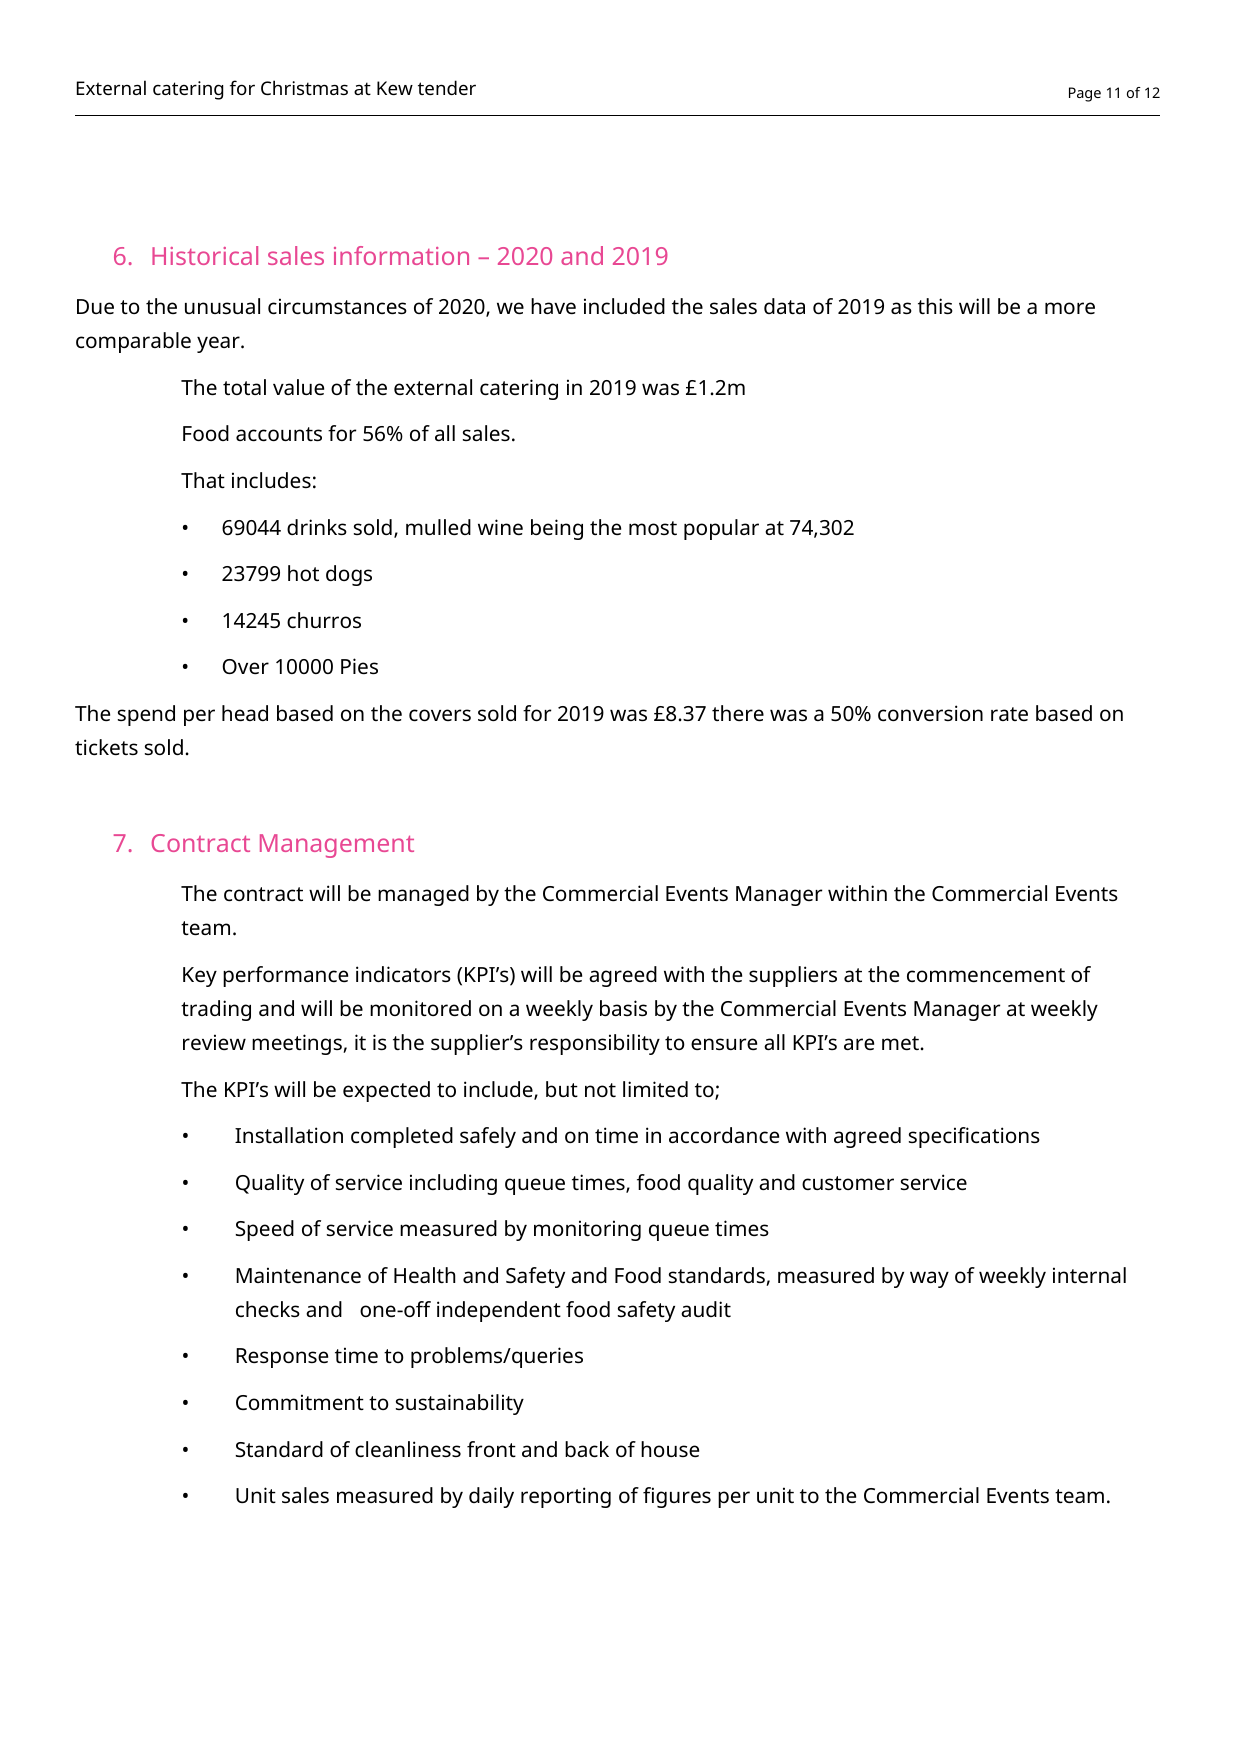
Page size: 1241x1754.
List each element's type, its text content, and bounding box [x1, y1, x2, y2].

list Contract Management [112, 826, 1165, 860]
text • 14245 churros [181, 606, 1165, 634]
text The total value of the external catering in 2019 was £1.2m [181, 373, 1165, 401]
list Unit sales measured by daily reporting of figures per unit to the Commercial Events team. [181, 1481, 1165, 1510]
text Key performance indicators (KPI’s) will be agreed with the suppliers at the commencement of trading and will be monitored on a weekly basis by the Commercial Events Manager at weekly review meetings, it is the supplier’s responsibility to ensure all KPI’s are met. [181, 960, 1165, 1057]
text Food accounts for 56% of all sales. [181, 419, 1165, 448]
text The KPI’s will be expected to include, but not limited to; [181, 1075, 1165, 1103]
text Due to the unusual circumstances of 2020, we have included the sales data of 2019 as this will be a more comparable year. [75, 292, 1165, 355]
list Installation completed safely and on time in accordance with agreed specifications [181, 1121, 1165, 1150]
text • Over 10000 Pies [181, 652, 1165, 681]
list Historical sales information – 2020 and 2019 [112, 239, 1165, 273]
list Response time to problems/queries [181, 1342, 1165, 1370]
text The contract will be managed by the Commercial Events Manager within the Commercial Events team. [181, 879, 1165, 942]
list Speed of service measured by monitoring queue times [181, 1214, 1165, 1243]
list Maintenance of Health and Safety and Food standards, measured by way of weekly internal checks and one-off independent food safety audit [181, 1261, 1165, 1323]
text The spend per head based on the covers sold for 2019 was £8.37 there was a 50% conversion rate based on tickets sold. [75, 699, 1165, 761]
text That includes: [181, 466, 1165, 494]
list Quality of service including queue times, food quality and customer service [181, 1168, 1165, 1196]
list Commitment to sustainability [181, 1388, 1165, 1417]
text • 23799 hot dogs [181, 559, 1165, 588]
list Standard of cleanliness front and back of house [181, 1435, 1165, 1463]
text • 69044 drinks sold, mulled wine being the most popular at 74,302 [181, 513, 1165, 541]
